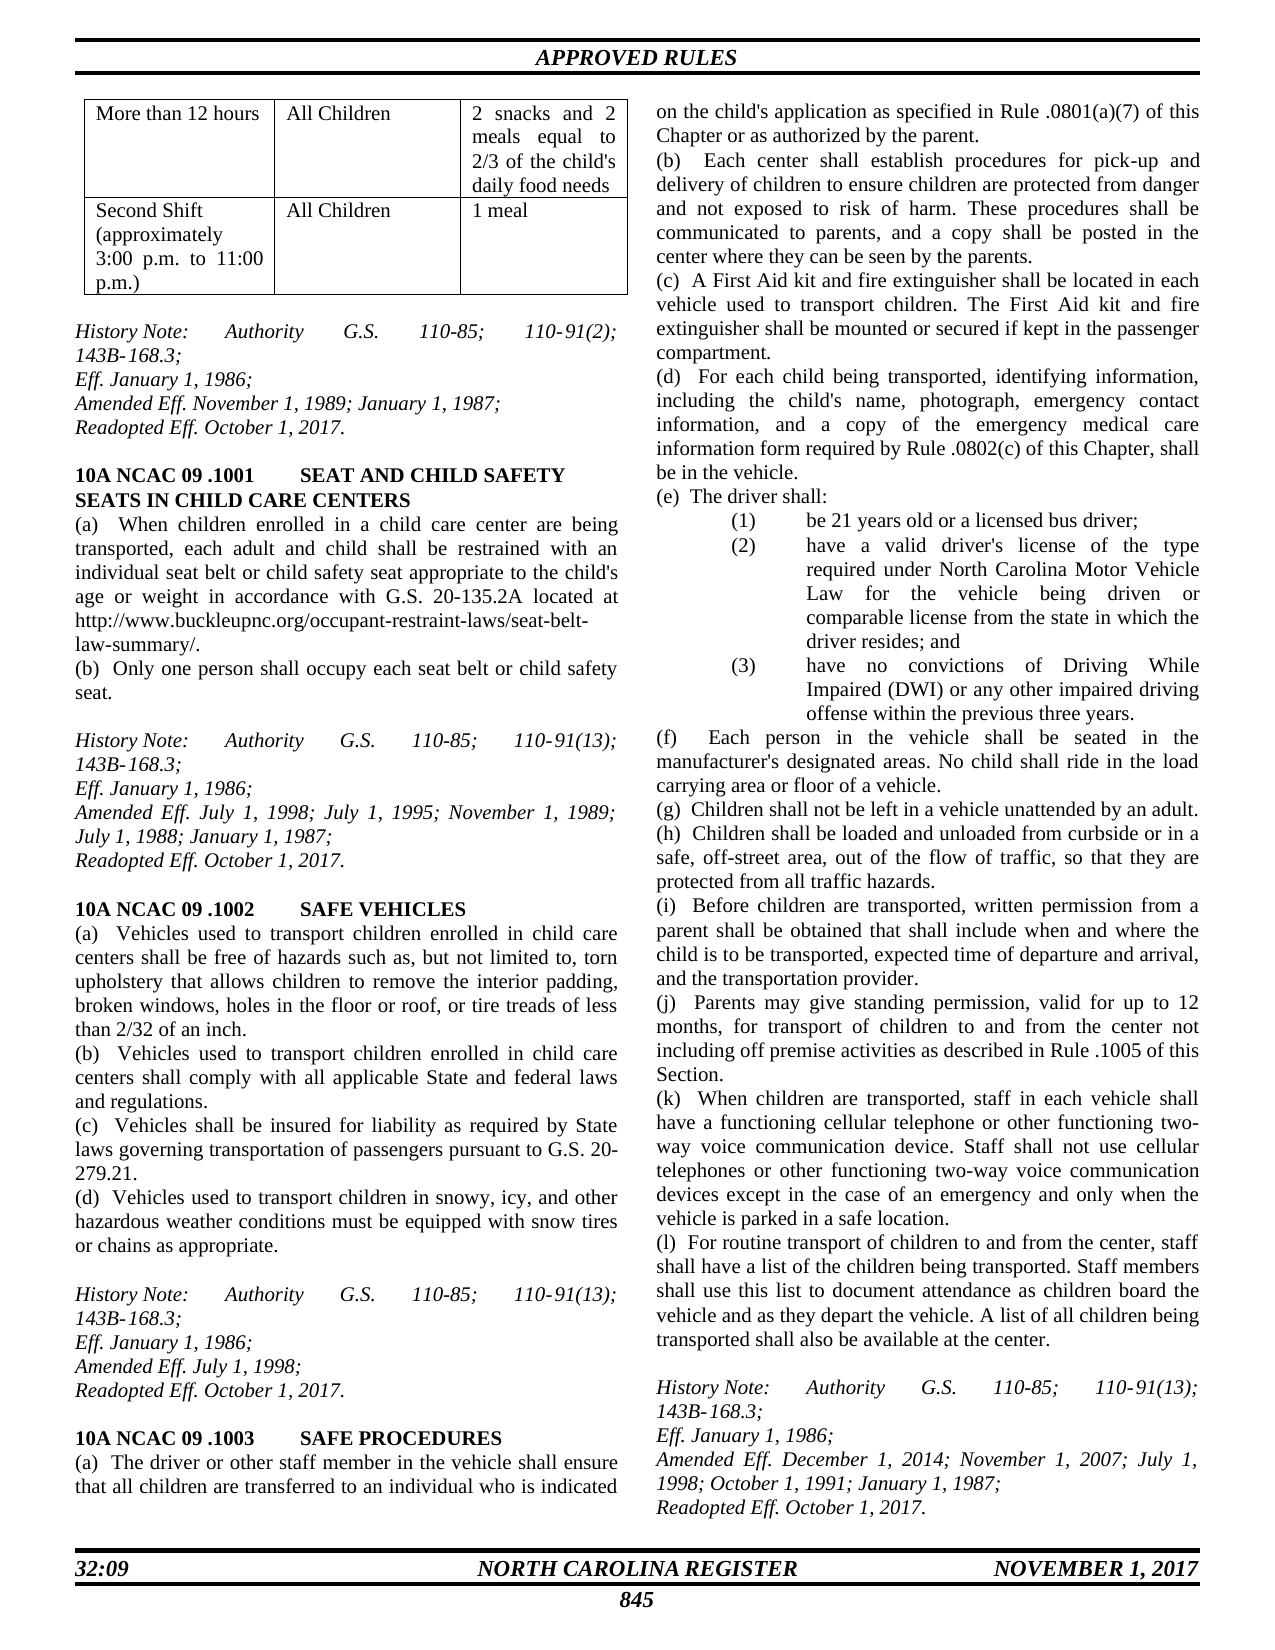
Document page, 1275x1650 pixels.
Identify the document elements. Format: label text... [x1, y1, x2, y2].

text (l) For routine transport of children to and from the center, staff shall have a list of the children being transported. Staff members shall use this list to document attendance as children board the vehicle and as they depart the vehicle. A list of all children being transported shall also be available at the center. [656, 1230, 1200, 1351]
text Readopted Eff. October 1, 2017. [75, 1378, 619, 1402]
text (k) When children are transported, staff in each vehicle shall have a functioning cellular telephone or other functioning two-way voice communication device. Staff shall not use cellular telephones or other functioning two-way voice communication devices except in the case of an emergency and only when the vehicle is parked in a safe location. [656, 1086, 1200, 1230]
text (i) Before children are transported, written permission from a parent shall be obtained that shall include when and where the child is to be transported, expected time of departure and arrival, and the transportation provider. [656, 893, 1200, 990]
text History Note: Authority G.S. 110-85; 110-91(13); 143B-168.3; [75, 728, 619, 776]
text (b) Each center shall establish procedures for pick-up and delivery of children to ensure children are protected from danger and not exposed to risk of harm. These procedures shall be communicated to parents, and a copy shall be posted in the center where they can be seen by the parents. [656, 147, 1200, 268]
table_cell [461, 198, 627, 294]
text (a) The driver or other staff member in the vehicle shall ensure that all children are transferred to an individual who is indicated on the child's application as specified in Rule .0801(a)(7) of this Chapter or as authorized by the parent. [656, 99, 1200, 147]
text (g) Children shall not be left in a vehicle unattended by an adult. [656, 797, 1200, 821]
text (f) Each person in the vehicle shall be seated in the manufacturer's designated areas. No child shall ride in the load carrying area or floor of a vehicle. [656, 725, 1200, 797]
text (j) Parents may give standing permission, valid for up to 12 months, for transport of children to and from the center not including off premise activities as described in Rule .1005 of this Section. [656, 990, 1200, 1086]
text History Note: Authority G.S. 110-85; 110-91(13); 143B-168.3; [656, 1375, 1200, 1423]
text Eff. January 1, 1986; [75, 367, 619, 391]
text (a) Vehicles used to transport children enrolled in child care centers shall be free of hazards such as, but not limited to, torn upholstery that allows children to remove the interior padding, broken windows, holes in the floor or roof, or tire treads of less than 2/32 of an inch. [75, 921, 619, 1041]
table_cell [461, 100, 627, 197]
text (e) The driver shall: [656, 484, 1200, 508]
text History Note: Authority G.S. 110-85; 110-91(2); 143B-168.3; [75, 319, 619, 367]
text Readopted Eff. October 1, 2017. [75, 415, 619, 439]
text (d) Vehicles used to transport children in snowy, icy, and other hazardous weather conditions must be equipped with snow tires or chains as appropriate. [75, 1185, 619, 1257]
text 10A NCAC 09 .1001 SEAT AND CHILD SAFETY SEATS in child care centers [75, 463, 619, 512]
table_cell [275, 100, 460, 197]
text (1) be 21 years old or a licensed bus driver; [731, 508, 1200, 532]
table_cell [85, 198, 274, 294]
text Amended Eff. July 1, 1998; [75, 1354, 619, 1378]
text (b) Vehicles used to transport children enrolled in child care centers shall comply with all applicable State and federal laws and regulations. [75, 1041, 619, 1113]
text Eff. January 1, 1986; [75, 776, 619, 800]
text Eff. January 1, 1986; [75, 1330, 619, 1354]
text (b) Only one person shall occupy each seat belt or child safety seat. [75, 656, 619, 704]
text (d) For each child being transported, identifying information, including the child's name, photograph, emergency contact information, and a copy of the emergency medical care information form required by Rule .0802(c) of this Chapter, shall be in the vehicle. [656, 364, 1200, 484]
text Amended Eff. July 1, 1998; July 1, 1995; November 1, 1989; July 1, 1988; January 1, 1987; [75, 800, 619, 848]
text Readopted Eff. October 1, 2017. [75, 848, 619, 872]
text Readopted Eff. October 1, 2017. [656, 1495, 1200, 1519]
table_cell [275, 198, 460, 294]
text (h) Children shall be loaded and unloaded from curbside or in a safe, off-street area, out of the flow of traffic, so that they are protected from all traffic hazards. [656, 821, 1200, 893]
text (a) The driver or other staff member in the vehicle shall ensure that all children are transferred to an individual who is indicated on the child's application as specified in Rule .0801(a)(7) of this Chapter or as authorized by the parent. [75, 1450, 619, 1498]
text (c) Vehicles shall be insured for liability as required by State laws governing transportation of passengers pursuant to G.S. 20-279.21. [75, 1113, 619, 1185]
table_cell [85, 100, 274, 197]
text (3) have no convictions of Driving While Impaired (DWI) or any other impaired driving offense within the previous three years. [731, 653, 1200, 725]
text History Note: Authority G.S. 110-85; 110-91(13); 143B-168.3; [75, 1282, 619, 1330]
text (a) When children enrolled in a child care center are being transported, each adult and child shall be restrained with an individual seat belt or child safety seat appropriate to the child's age or weight in accordance with G.S. 20-135.2A located at http://www.buckleupnc.org/occupant-restraint-laws/seat-belt-law-summary/. [75, 512, 619, 656]
text 10A NCAC 09 .1002 SAFE VEHICLES [75, 897, 619, 921]
text (2) have a valid driver's license of the type required under North Carolina Motor Vehicle Law for the vehicle being driven or comparable license from the state in which the driver resides; and [731, 532, 1200, 653]
text Amended Eff. November 1, 1989; January 1, 1987; [75, 391, 619, 415]
text Amended Eff. December 1, 2014; November 1, 2007; July 1, 1998; October 1, 1991; January 1, 1987; [656, 1447, 1200, 1495]
text 10A NCAC 09 .1003 SAFE PROCEDURES [75, 1426, 619, 1450]
text (c) A First Aid kit and fire extinguisher shall be located in each vehicle used to transport children. The First Aid kit and fire extinguisher shall be mounted or secured if kept in the passenger compartment. [656, 268, 1200, 364]
text Eff. January 1, 1986; [656, 1423, 1200, 1447]
